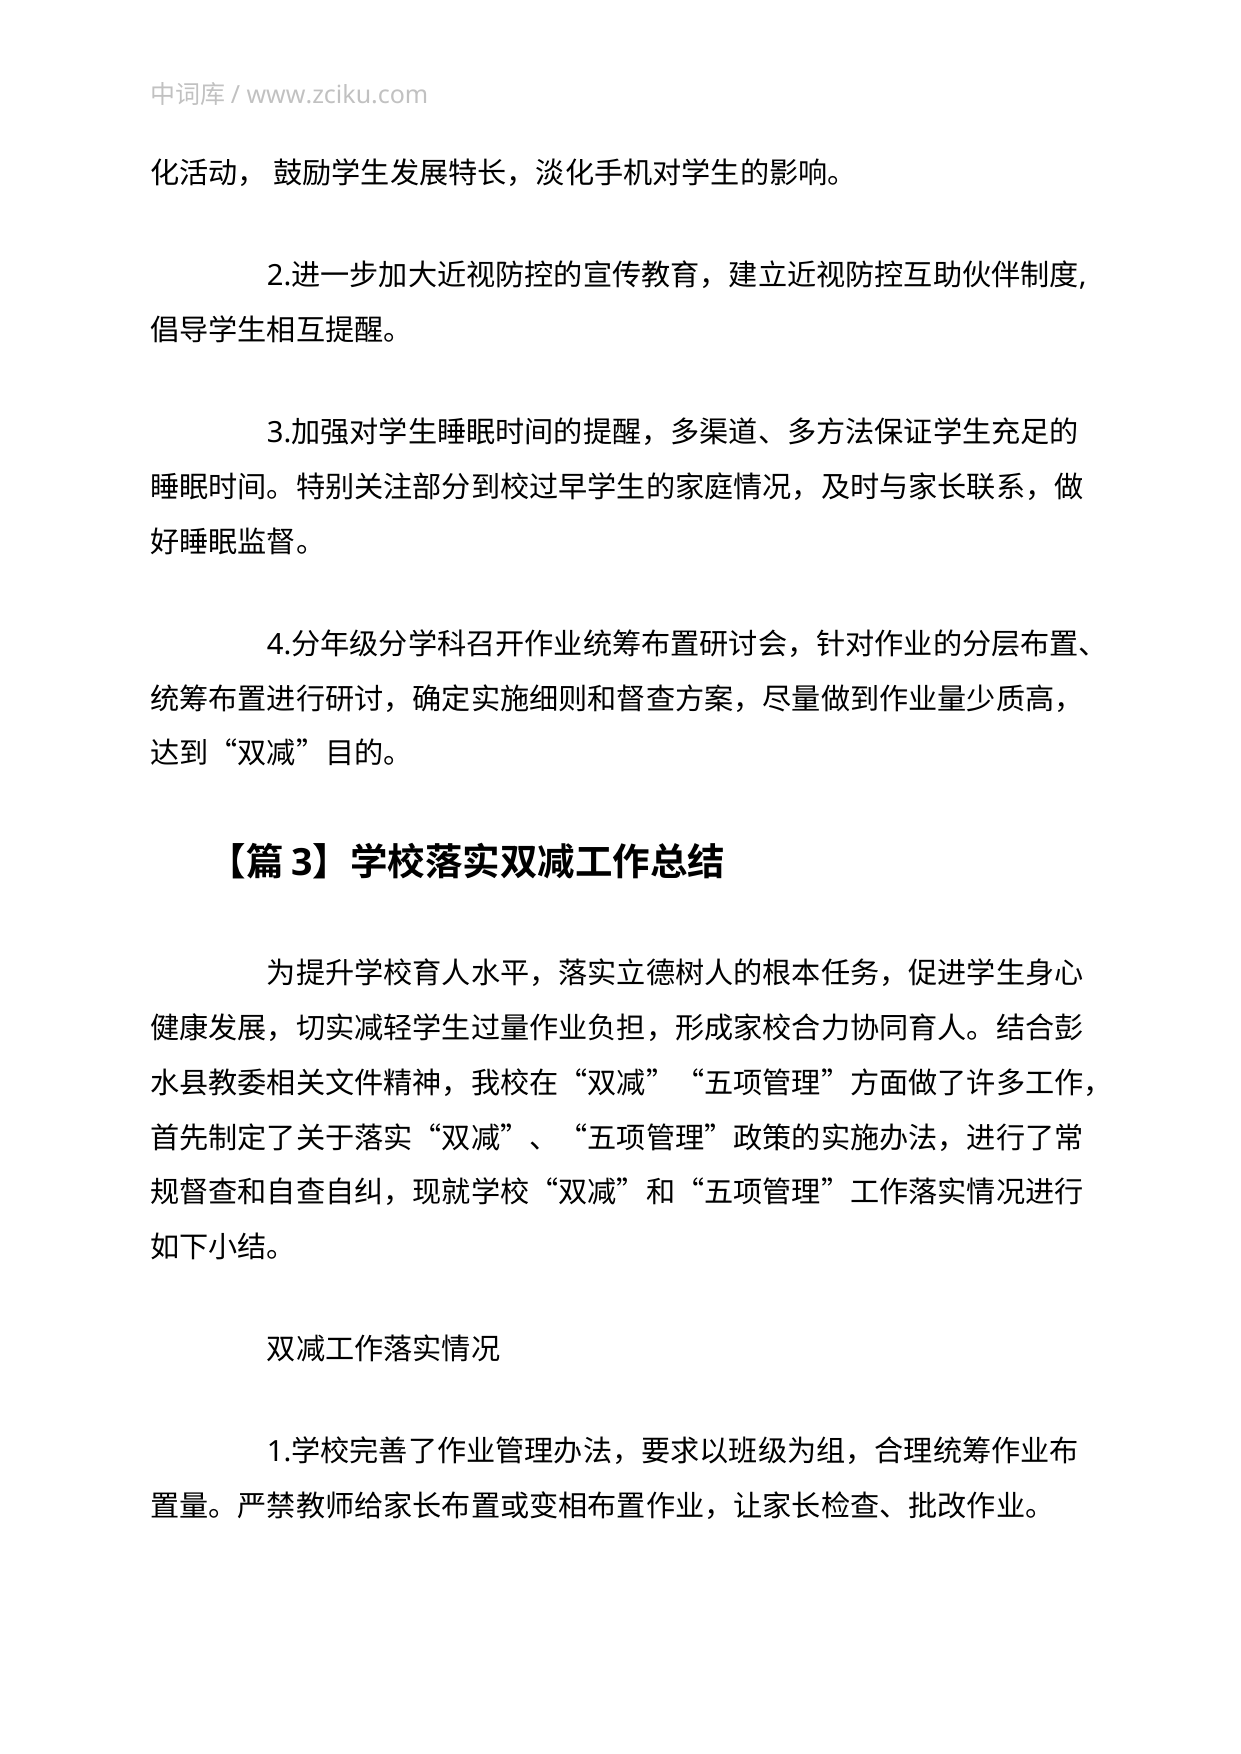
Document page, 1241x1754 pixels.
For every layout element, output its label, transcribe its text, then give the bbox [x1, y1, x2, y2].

text 1.学校完善了作业管理办法，要求以班级为组，合理统筹作业布置量。严禁教师给家长布置或变相布置作业，让家长检查、批改作业。 [150, 1427, 1090, 1525]
text 3.加强对学生睡眠时间的提醒，多渠道、多方法保证学生充足的睡眠时间。特别关注部分到校过早学生的家庭情况，及时与家长联系，做好睡眠监督。 [150, 408, 1090, 561]
text 双减工作落实情况 [150, 1326, 1090, 1368]
text 2.进一步加大近视防控的宣传教育，建立近视防控互助伙伴制度, 倡导学生相互提醒。 [150, 252, 1090, 349]
text 【篇3】学校落实双减工作总结 [150, 832, 1090, 886]
text 4.分年级分学科召开作业统筹布置研讨会，针对作业的分层布置、统筹布置进行研讨，确定实施细则和督查方案，尽量做到作业量少质高，达到“双减”目的。 [150, 620, 1090, 772]
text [150, 150, 1090, 192]
text 为提升学校育人水平，落实立德树人的根本任务，促进学生身心健康发展，切实减轻学生过量作业负担，形成家校合力协同育人。结合彭水县教委相关文件精神，我校在“双减”“五项管理”方面做了许多工作，首先制定了关于落实“双减”、“五项管理”政策的实施办法，进行了常规督查和自查自纠，现就学校“双减”和“五项管理”工作落实情况进行如下小结。 [150, 949, 1090, 1266]
